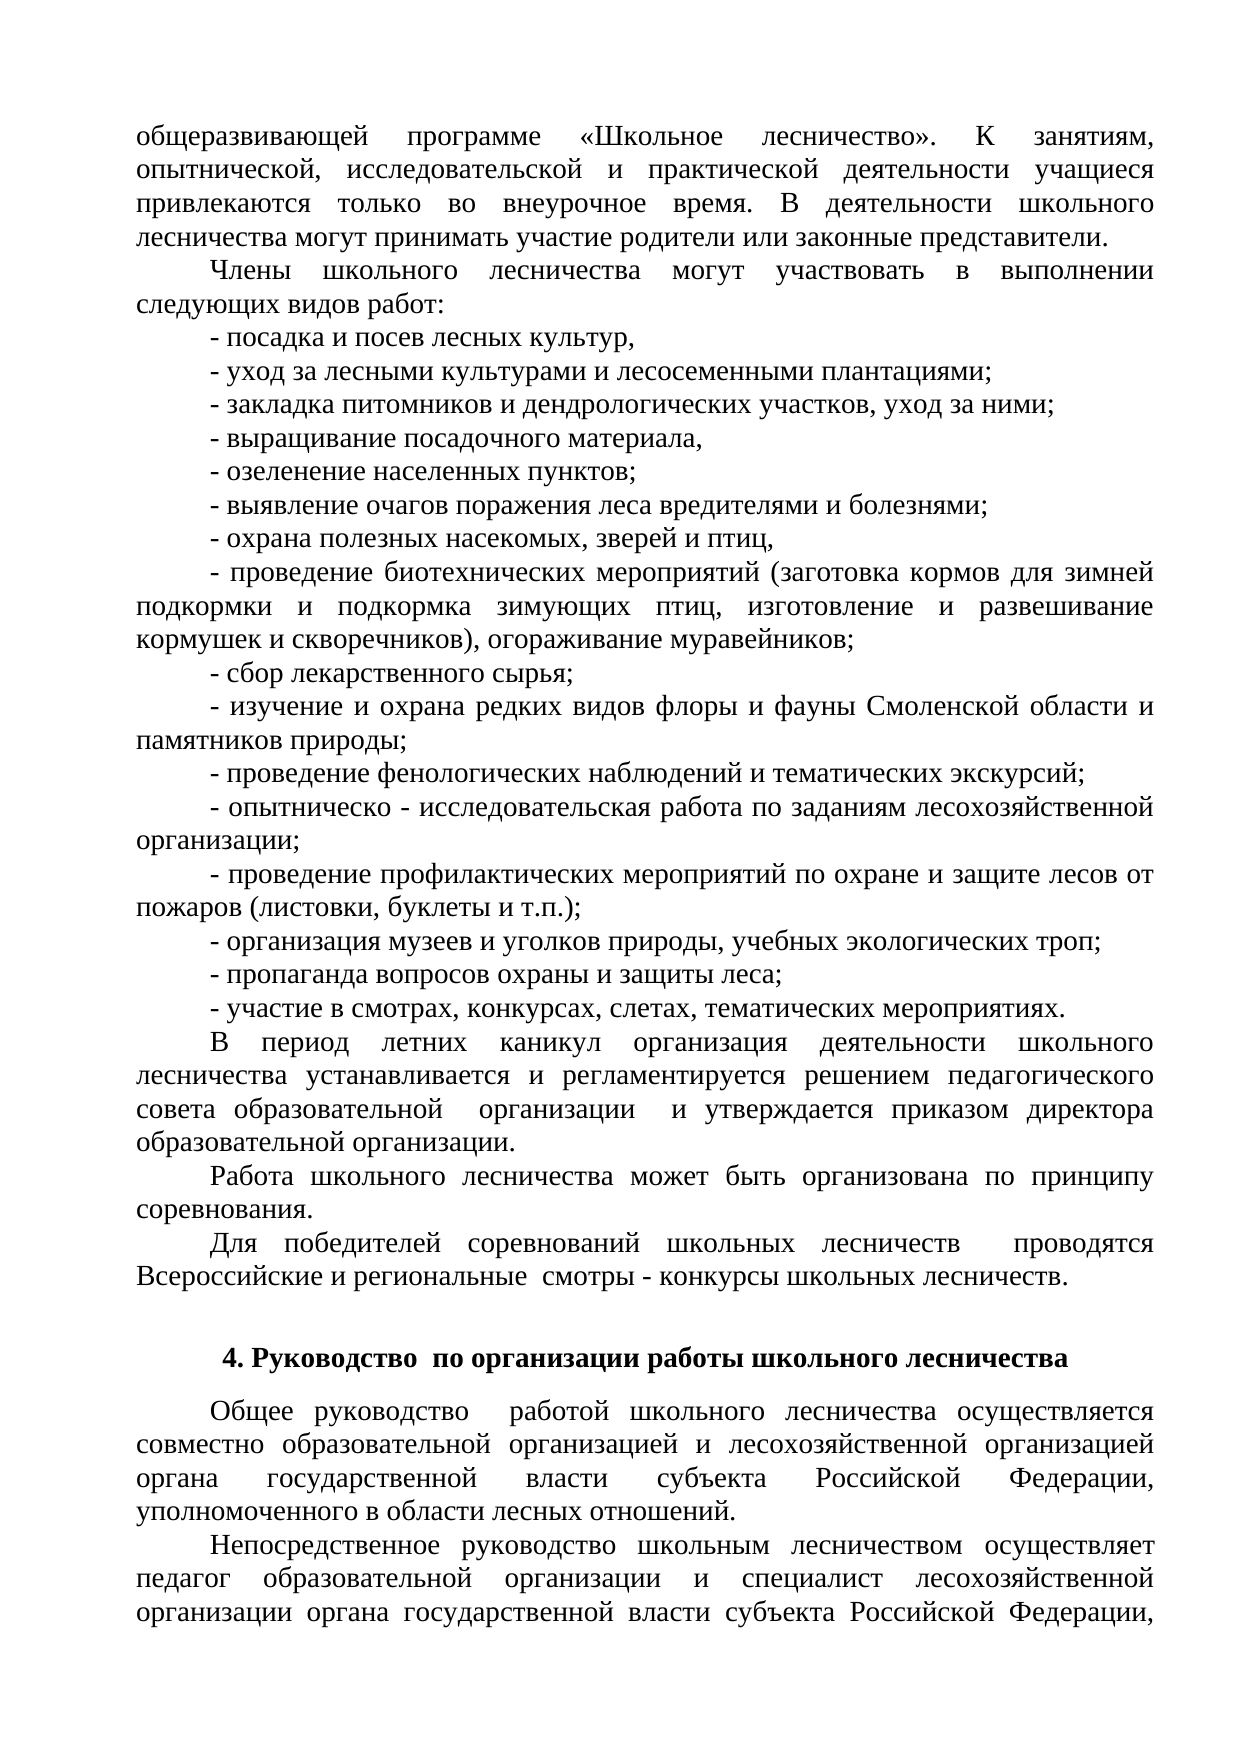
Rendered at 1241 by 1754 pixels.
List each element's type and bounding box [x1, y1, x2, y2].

table_header [120, 118, 1170, 1627]
